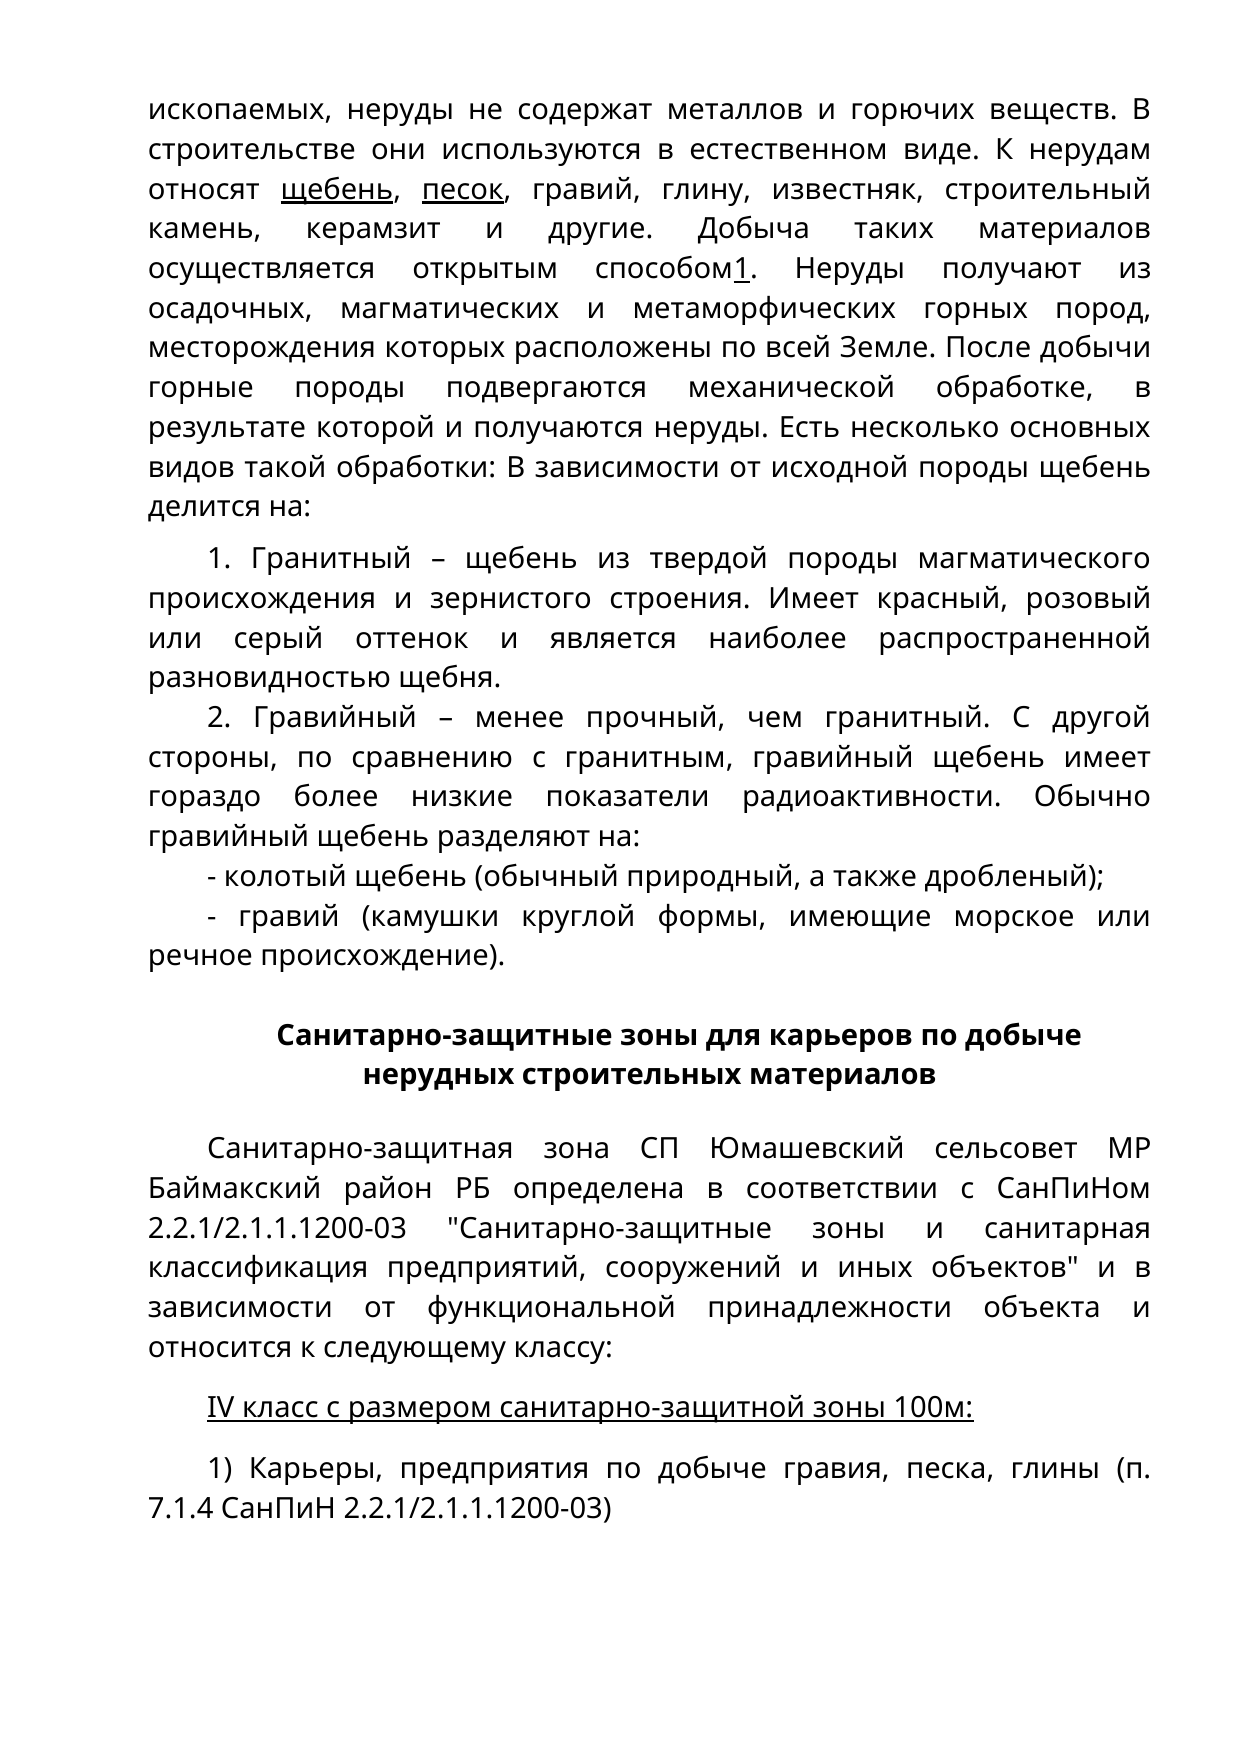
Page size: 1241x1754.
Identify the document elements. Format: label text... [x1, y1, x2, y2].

text IV класс с размером санитарно-защитной зоны 100м: [148, 1387, 1152, 1426]
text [148, 89, 1152, 525]
text - гравий (камушки круглой формы, имеющие морское или речное происхождение). [148, 895, 1152, 974]
text 1. Гранитный – щебень из твердой породы магматического происхождения и зернистого строения. Имеет красный, розовый или серый оттенок и является наиболее распространенной разновидностью щебня. [148, 538, 1152, 696]
text Санитарно-защитная зона СП Юмашевский сельсовет МР Баймакский район РБ определена в соответствии с СанПиНом 2.2.1/2.1.1.1200-03 "Санитарно-защитные зоны и санитарная классификация предприятий, сооружений и иных объектов" и в зависимости от функциональной принадлежности объекта и относится к следующему классу: [148, 1128, 1152, 1366]
text 2. Гравийный – менее прочный, чем гранитный. С другой стороны, по сравнению с гранитным, гравийный щебень имеет гораздо более низкие показатели радиоактивности. Обычно гравийный щебень разделяют на: [148, 696, 1152, 855]
text - колотый щебень (обычный природный, а также дробленый); [148, 855, 1152, 895]
text 1) Карьеры, предприятия по добыче гравия, песка, глины (п. 7.1.4 СанПиН 2.2.1/2.1.1.1200-03) [148, 1447, 1152, 1527]
subtitle Санитарно-защитные зоны для карьеров по добыче нерудных строительных материалов [148, 1014, 1152, 1093]
